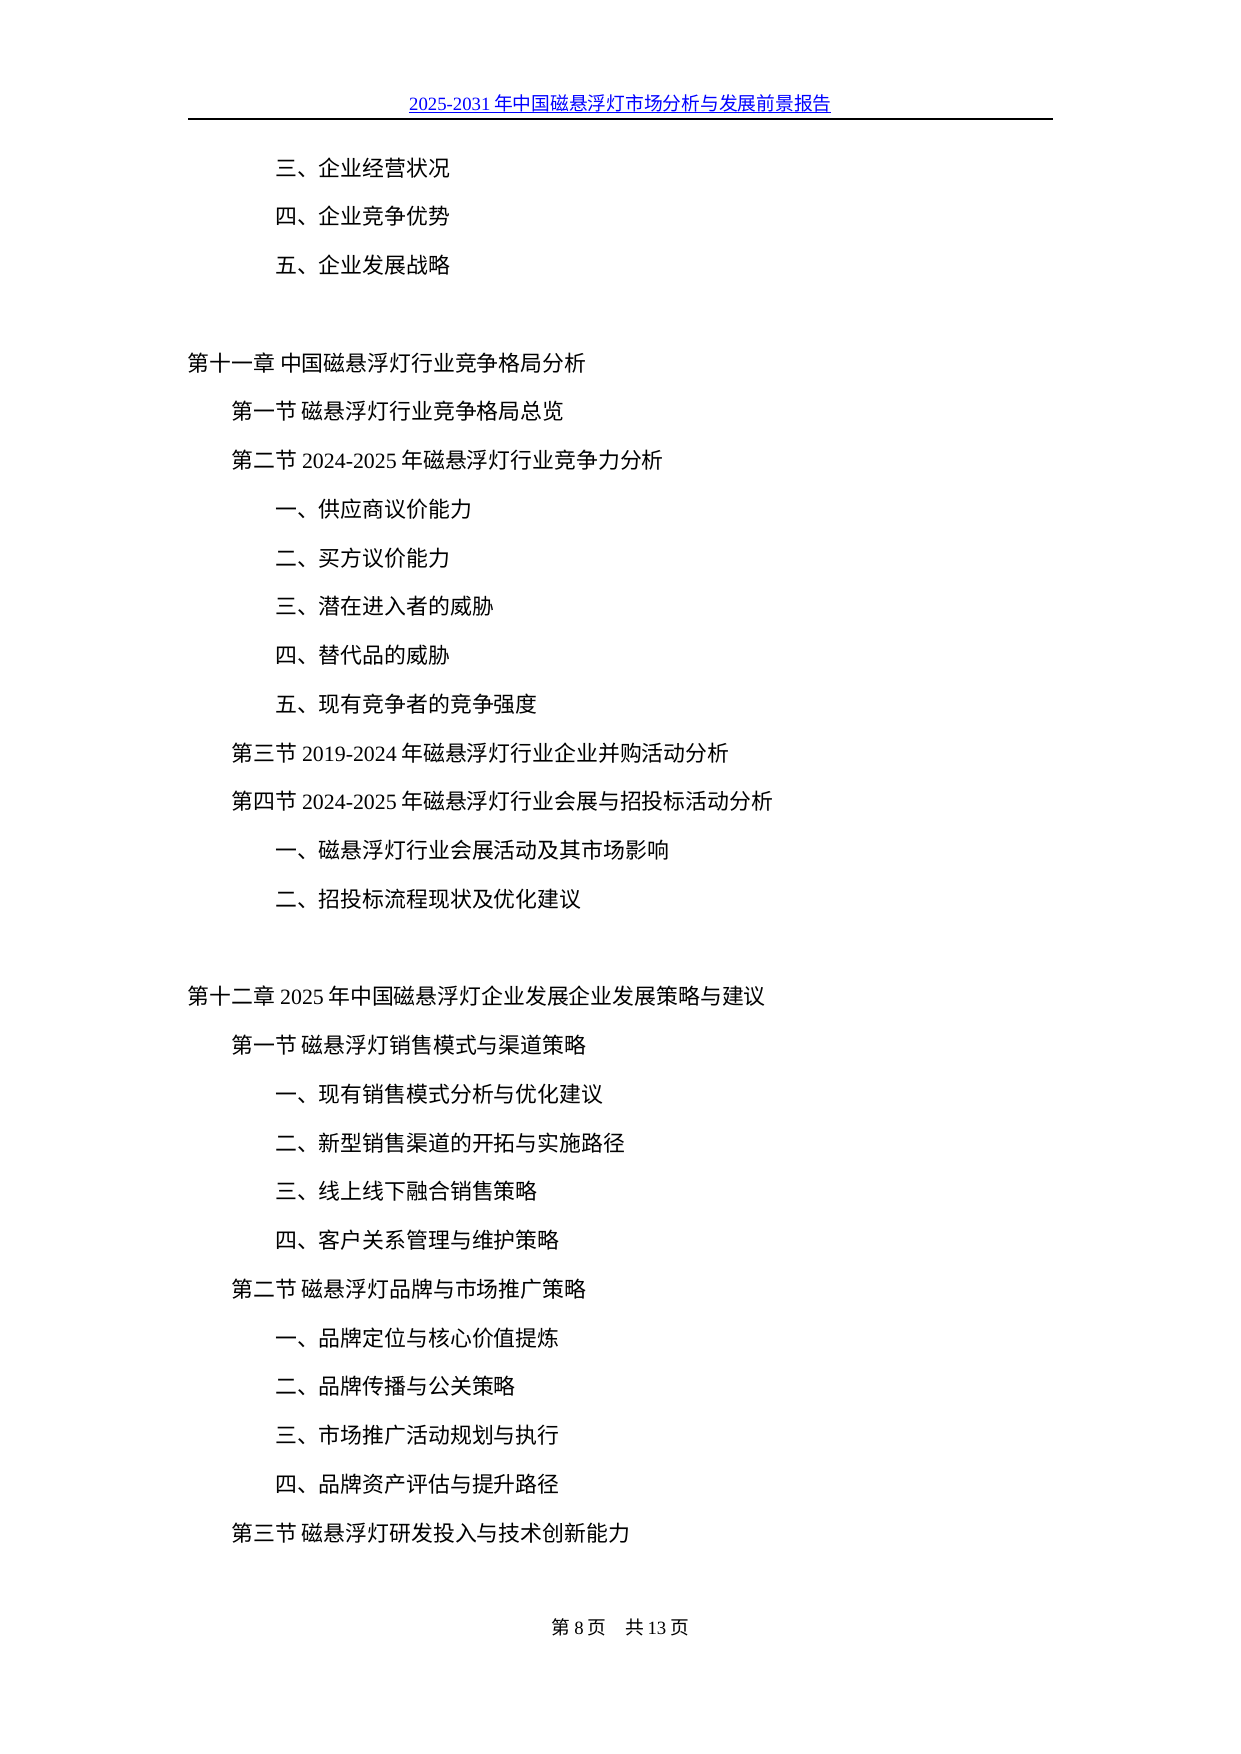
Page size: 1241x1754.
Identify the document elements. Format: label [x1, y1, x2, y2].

text [187, 150, 1053, 1548]
